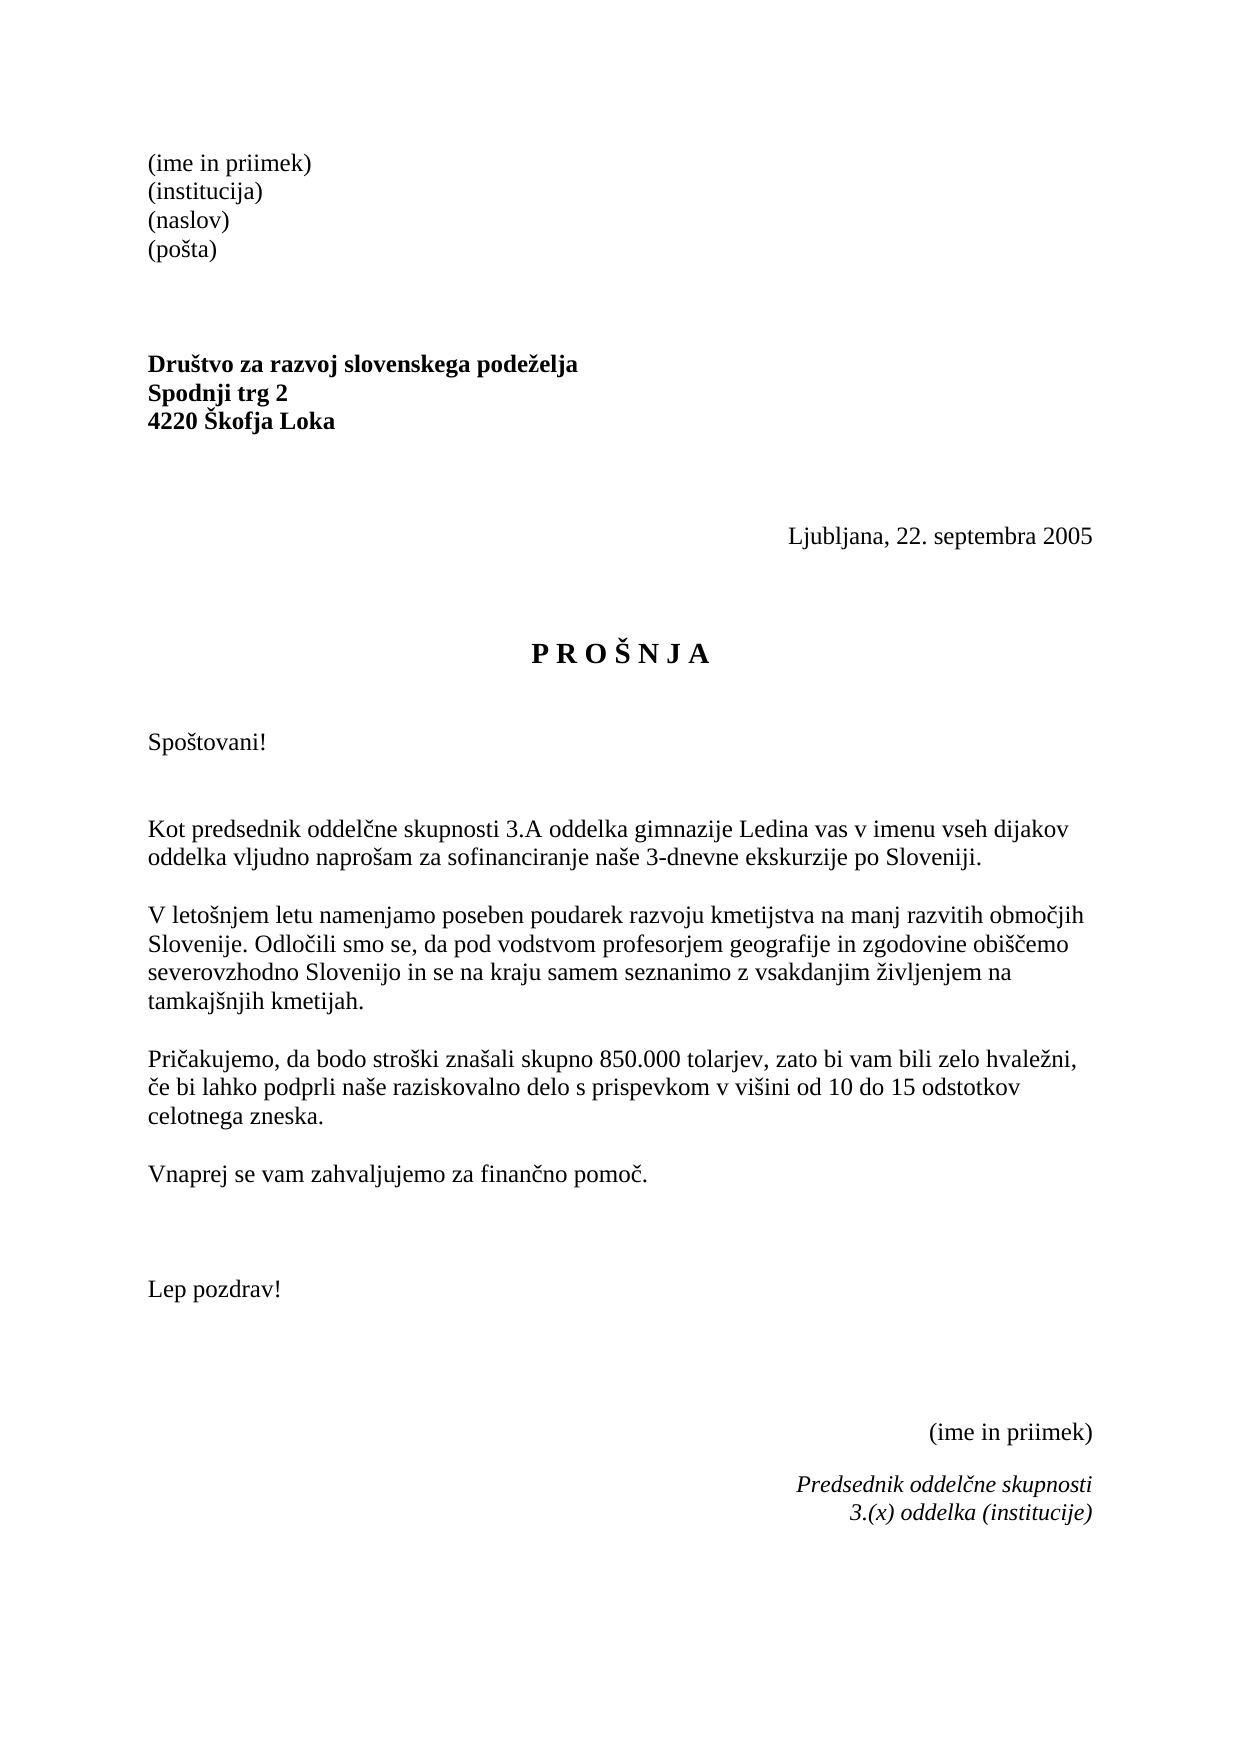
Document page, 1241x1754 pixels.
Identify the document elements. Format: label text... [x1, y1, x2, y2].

text Spodnji trg 2 [148, 378, 1093, 406]
text 3.(x) oddelka (institucije) [148, 1498, 1093, 1525]
text Predsednik oddelčne skupnosti [148, 1470, 1093, 1498]
text Vnaprej se vam zahvaljujemo za finančno pomoč. [148, 1159, 1093, 1187]
text Ljubljana, 22. septembra 2005 [148, 521, 1093, 550]
text Društvo za razvoj slovenskega podeželja [148, 349, 1093, 378]
text Lep pozdrav! [148, 1274, 1093, 1302]
text P R O Š N J A [148, 636, 1093, 670]
text (naslov) [148, 205, 1093, 234]
text Spoštovani! [148, 727, 1093, 756]
text Pričakujemo, da bodo stroški znašali skupno 850.000 tolarjev, zato bi vam bili zelo hvaležni, če bi lahko podprli naše raziskovalno delo s prispevkom v višini od 10 do 15 odstotkov celotnega zneska. [148, 1044, 1093, 1130]
text 4220 Škofja Loka [148, 406, 1093, 435]
text (ime in priimek) [148, 1417, 1093, 1446]
text V letošnjem letu namenjamo poseben poudarek razvoju kmetijstva na manj razvitih območjih Slovenije. Odločili smo se, da pod vodstvom profesorjem geografije in zgodovine obiščemo severovzhodno Slovenijo in se na kraju samem seznanimo z vsakdanjim življenjem na tamkajšnjih kmetijah. [148, 900, 1093, 1015]
text Kot predsednik oddelčne skupnosti 3.A oddelka gimnazije Ledina vas v imenu vseh dijakov oddelka vljudno naprošam za sofinanciranje naše 3-dnevne ekskurzije po Sloveniji. [148, 814, 1093, 871]
text (ime in priimek) [148, 148, 1093, 176]
text (institucija) [148, 176, 1093, 205]
text (pošta) [148, 234, 1093, 263]
